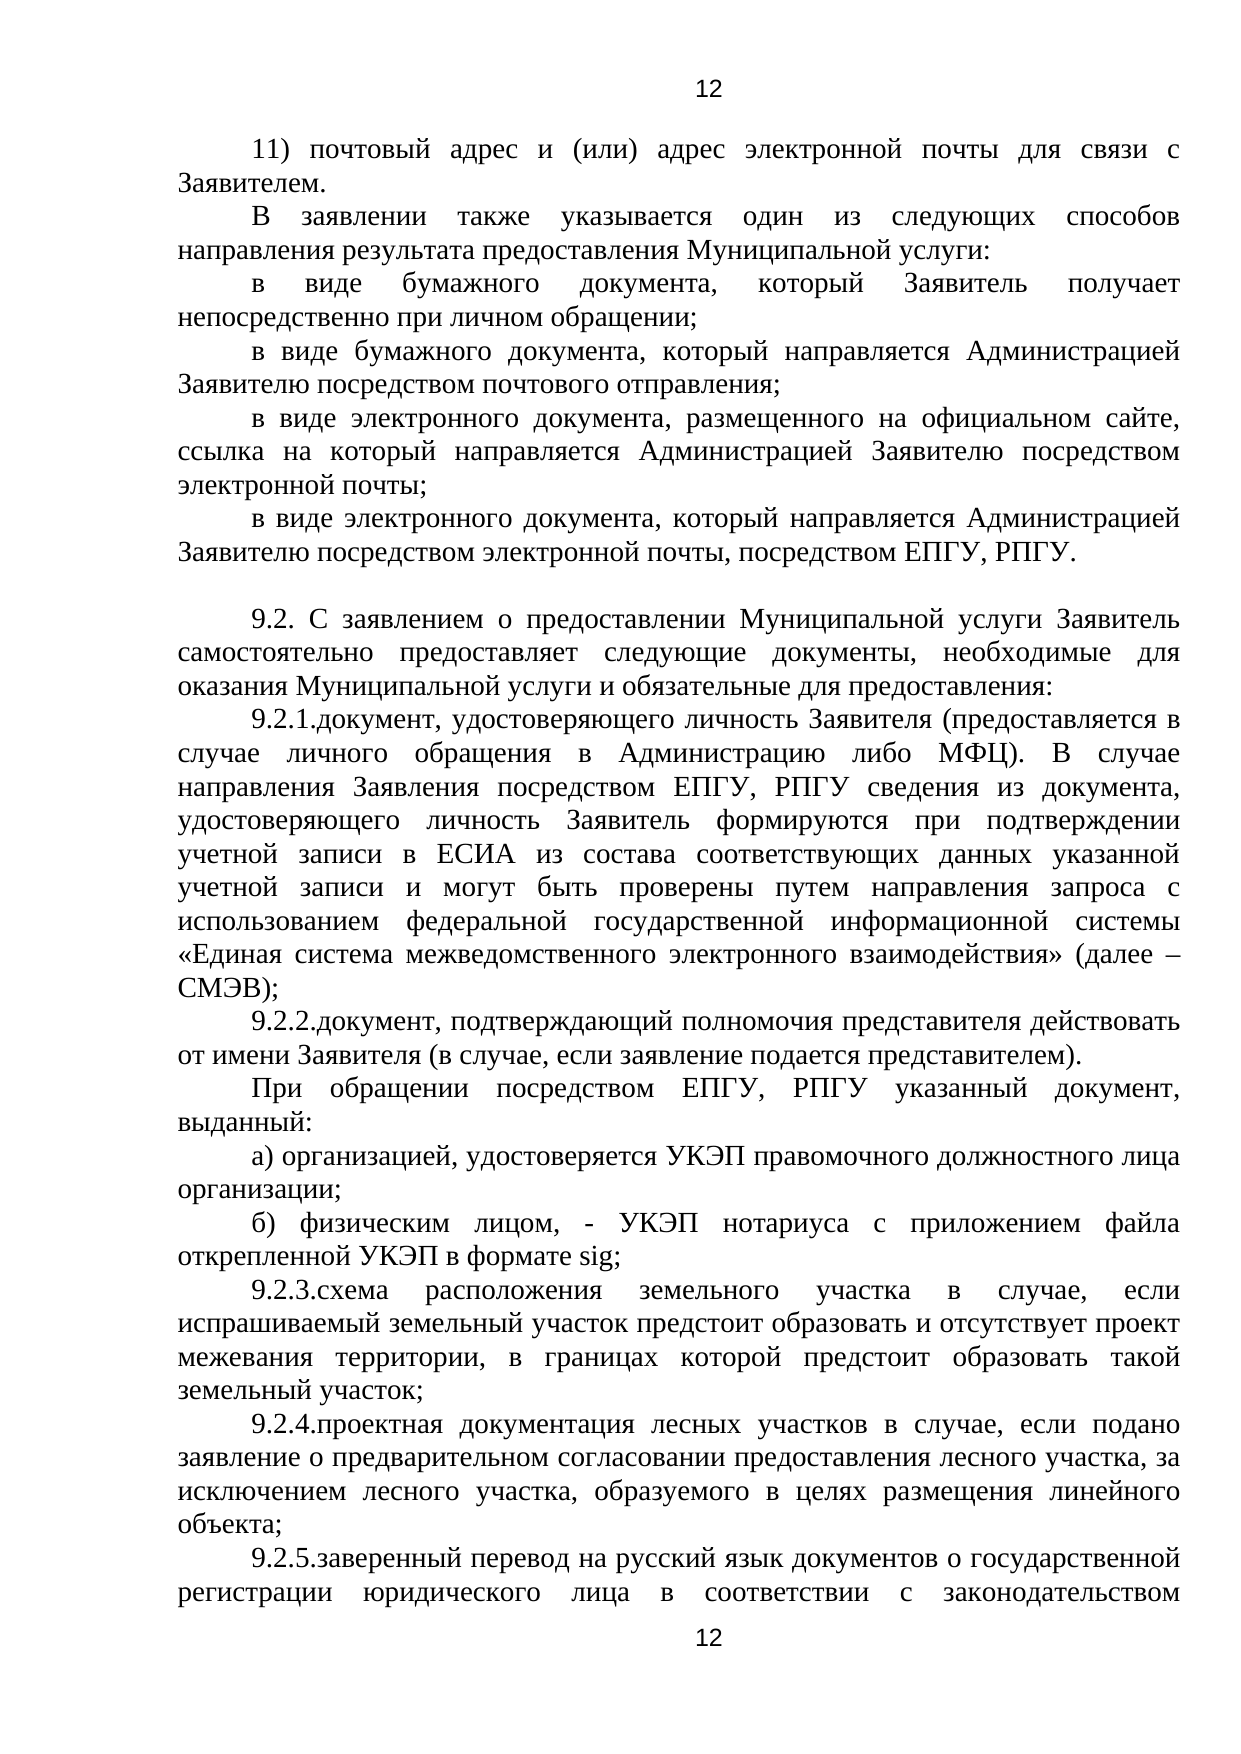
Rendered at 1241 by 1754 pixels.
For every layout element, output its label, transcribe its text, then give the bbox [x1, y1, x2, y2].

text в виде бумажного документа, который направляется Администрацией Заявителю посредством почтового отправления; [177, 333, 1181, 400]
text 9.2. С заявлением о предоставлении Муниципальной услуги Заявитель самостоятельно предоставляет следующие документы, необходимые для оказания Муниципальной услуги и обязательные для предоставления: [177, 601, 1181, 702]
text 9.2.1.документ, удостоверяющего личность Заявителя (предоставляется в случае личного обращения в Администрацию либо МФЦ). В случае направления Заявления посредством ЕПГУ, РПГУ сведения из документа, удостоверяющего личность Заявитель формируются при подтверждении учетной записи в ЕСИА из состава соответствующих данных указанной учетной записи и могут быть проверены путем направления запроса с использованием федеральной государственной информационной системы «Единая система межведомственного электронного взаимодействия» (далее – СМЭВ); [177, 702, 1181, 1003]
text 9.2.4.проектная документация лесных участков в случае, если подано заявление о предварительном согласовании предоставления лесного участка, за исключением лесного участка, образуемого в целях размещения линейного объекта; [177, 1406, 1181, 1540]
text 9.2.2.документ, подтверждающий полномочия представителя действовать от имени Заявителя (в случае, если заявление подается представителем). [177, 1003, 1181, 1071]
text В заявлении также указывается один из следующих способов направления результата предоставления Муниципальной услуги: [177, 198, 1181, 266]
text При обращении посредством ЕПГУ, РПГУ указанный документ, выданный: [177, 1071, 1181, 1138]
text в виде бумажного документа, который Заявитель получает непосредственно при личном обращении; [177, 266, 1181, 333]
text а) организацией, удостоверяется УКЭП правомочного должностного лица организации; [177, 1138, 1181, 1205]
text 11) почтовый адрес и (или) адрес электронной почты для связи с Заявителем. [177, 131, 1181, 198]
text б) физическим лицом, - УКЭП нотариуса с приложением файла открепленной УКЭП в формате sig; [177, 1205, 1181, 1272]
text 9.2.3.схема расположения земельного участка в случае, если испрашиваемый земельный участок предстоит образовать и отсутствует проект межевания территории, в границах которой предстоит образовать такой земельный участок; [177, 1272, 1181, 1406]
text в виде электронного документа, который направляется Администрацией Заявителю посредством электронной почты, посредством ЕПГУ, РПГУ. [177, 500, 1181, 567]
text в виде электронного документа, размещенного на официальном сайте, ссылка на который направляется Администрацией Заявителю посредством электронной почты; [177, 400, 1181, 500]
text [177, 1540, 1181, 1607]
